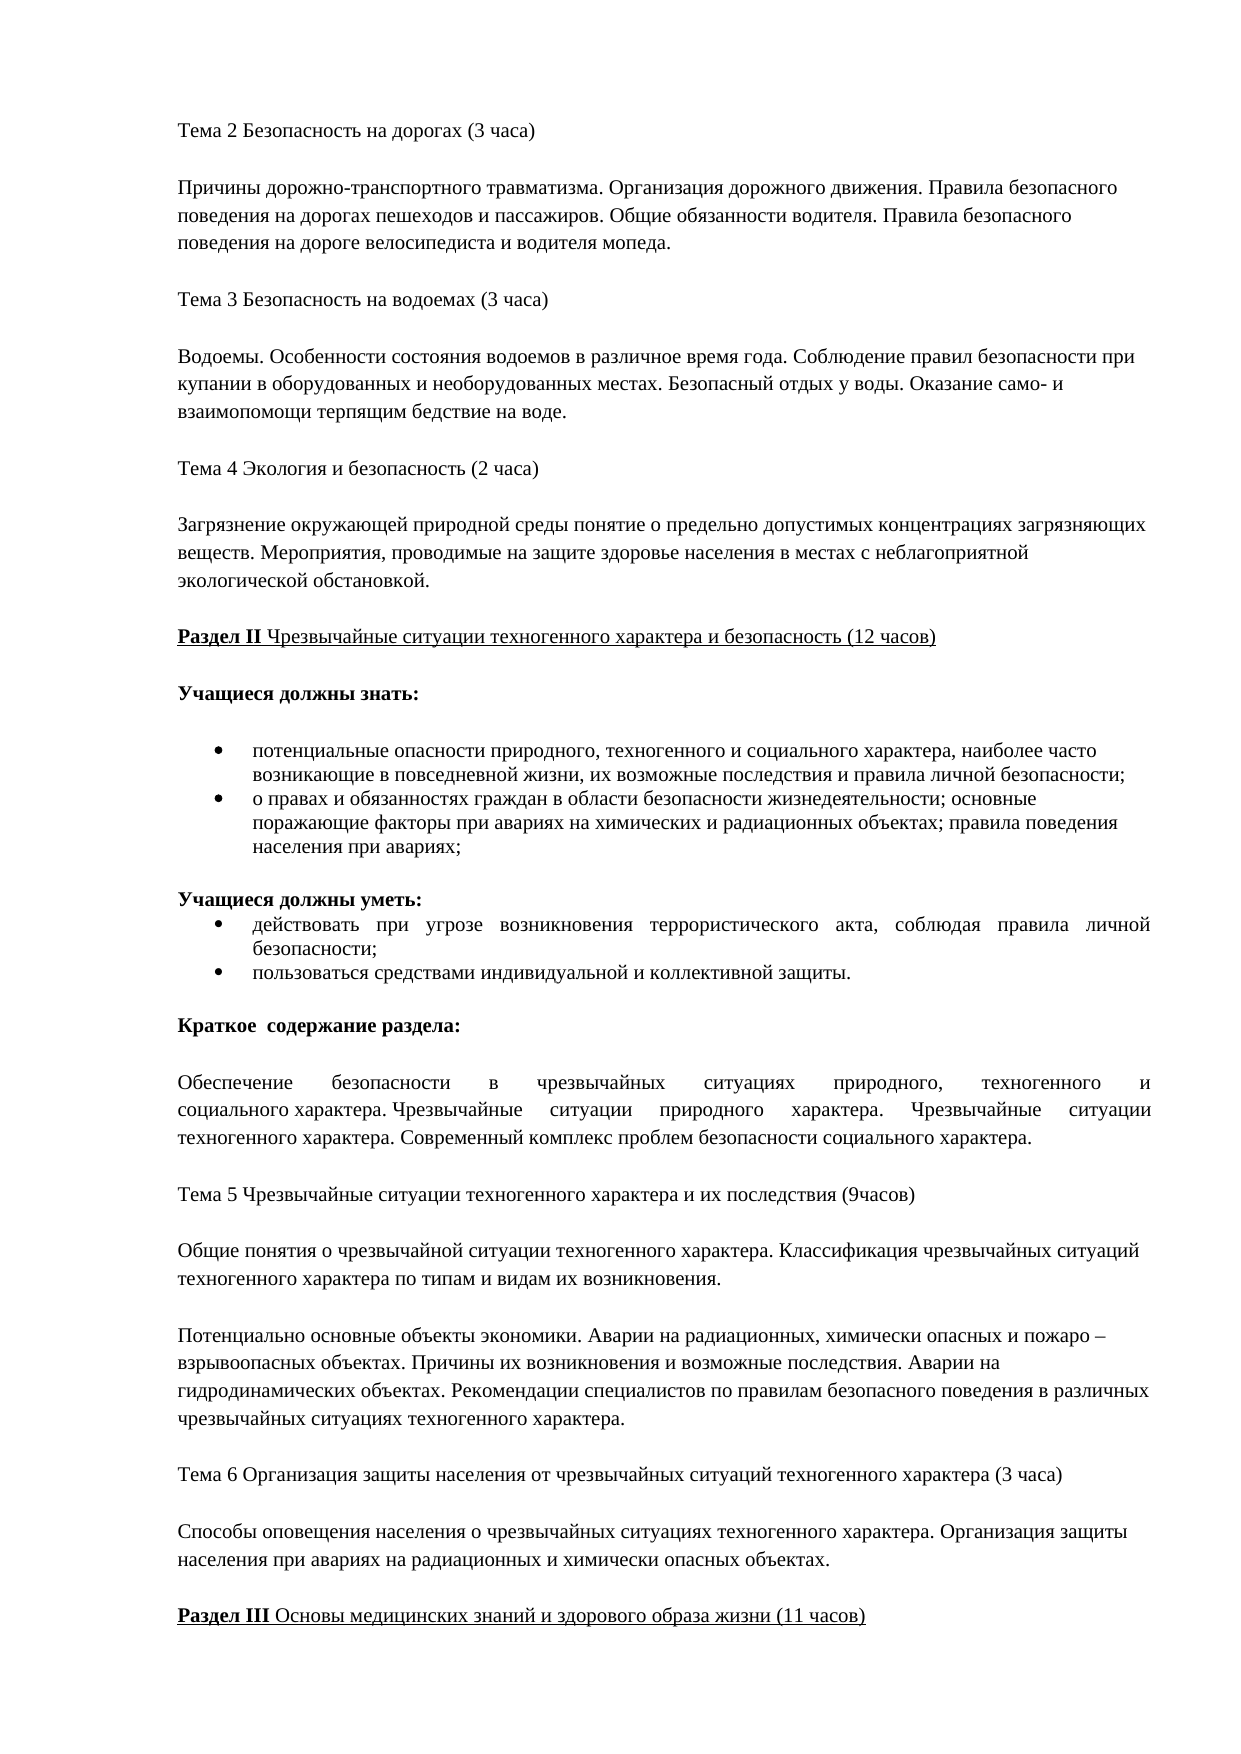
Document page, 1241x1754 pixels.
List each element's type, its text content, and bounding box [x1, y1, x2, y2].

text Раздел II Чрезвычайные ситуации техногенного характера и безопасность (12 часов) [177, 624, 1152, 648]
text Тема 2 Безопасность на дорогах (3 часа) [177, 118, 1152, 142]
text Краткое содержание раздела: [177, 1013, 1152, 1037]
text Водоемы. Особенности состояния водоемов в различное время года. Соблюдение правил безопасности при купании в оборудованных и необорудованных местах. Безопасный отдых у воды. Оказание само- и взаимопомощи терпящим бедствие на воде. [177, 344, 1152, 423]
text Тема 3 Безопасность на водоемах (3 часа) [177, 287, 1152, 311]
text Общие понятия о чрезвычайной ситуации техногенного характера. Классификация чрезвычайных ситуаций техногенного характера по типам и видам их возникновения. [177, 1238, 1152, 1290]
text Загрязнение окружающей природной среды понятие о предельно допустимых концентрациях загрязняющих веществ. Мероприятия, проводимые на защите здоровье населения в местах с неблагоприятной экологической обстановкой. [177, 512, 1152, 592]
list действовать при угрозе возникновения террористического акта, соблюдая правила личной безопасности; [215, 911, 1152, 959]
text Способы оповещения населения о чрезвычайных ситуациях техногенного характера. Организация защиты населения при авариях на радиационных и химически опасных объектах. [177, 1519, 1152, 1571]
text Тема 5 Чрезвычайные ситуации техногенного характера и их последствия (9часов) [177, 1182, 1152, 1206]
list потенциальные опасности природного, техногенного и социального характера, наиболее часто возникающие в повседневной жизни, их возможные последствия и правила личной безопасности; [215, 738, 1152, 786]
list пользоваться средствами индивидуальной и коллективной защиты. [215, 959, 1152, 984]
list Учащиеся должны уметь: [177, 887, 1152, 911]
text Раздел III Основы медицинских знаний и здорового образа жизни (11 часов) [177, 1603, 1152, 1627]
text Учащиеся должны знать: [177, 681, 1152, 705]
text Тема 4 Экология и безопасность (2 часа) [177, 456, 1152, 480]
text Обеспечение безопасности в чрезвычайных ситуациях природного, техногенного и социального характера. Чрезвычайные ситуации природного характера. Чрезвычайные ситуации техногенного характера. Современный комплекс проблем безопасности социального характера. [177, 1069, 1152, 1149]
text Тема 6 Организация защиты населения от чрезвычайных ситуаций техногенного характера (3 часа) [177, 1462, 1152, 1486]
text Причины дорожно-транспортного травматизма. Организация дорожного движения. Правила безопасного поведения на дорогах пешеходов и пассажиров. Общие обязанности водителя. Правила безопасного поведения на дороге велосипедиста и водителя мопеда. [177, 175, 1152, 254]
text Потенциально основные объекты экономики. Аварии на радиационных, химически опасных и пожаро – взрывоопасных объектах. Причины их возникновения и возможные последствия. Аварии на гидродинамических объектах. Рекомендации специалистов по правилам безопасного поведения в различных чрезвычайных ситуациях техногенного характера. [177, 1323, 1152, 1429]
list о правах и обязанностях граждан в области безопасности жизнедеятельности; основные поражающие факторы при авариях на химических и радиационных объектах; правила поведения населения при авариях; [215, 786, 1152, 858]
